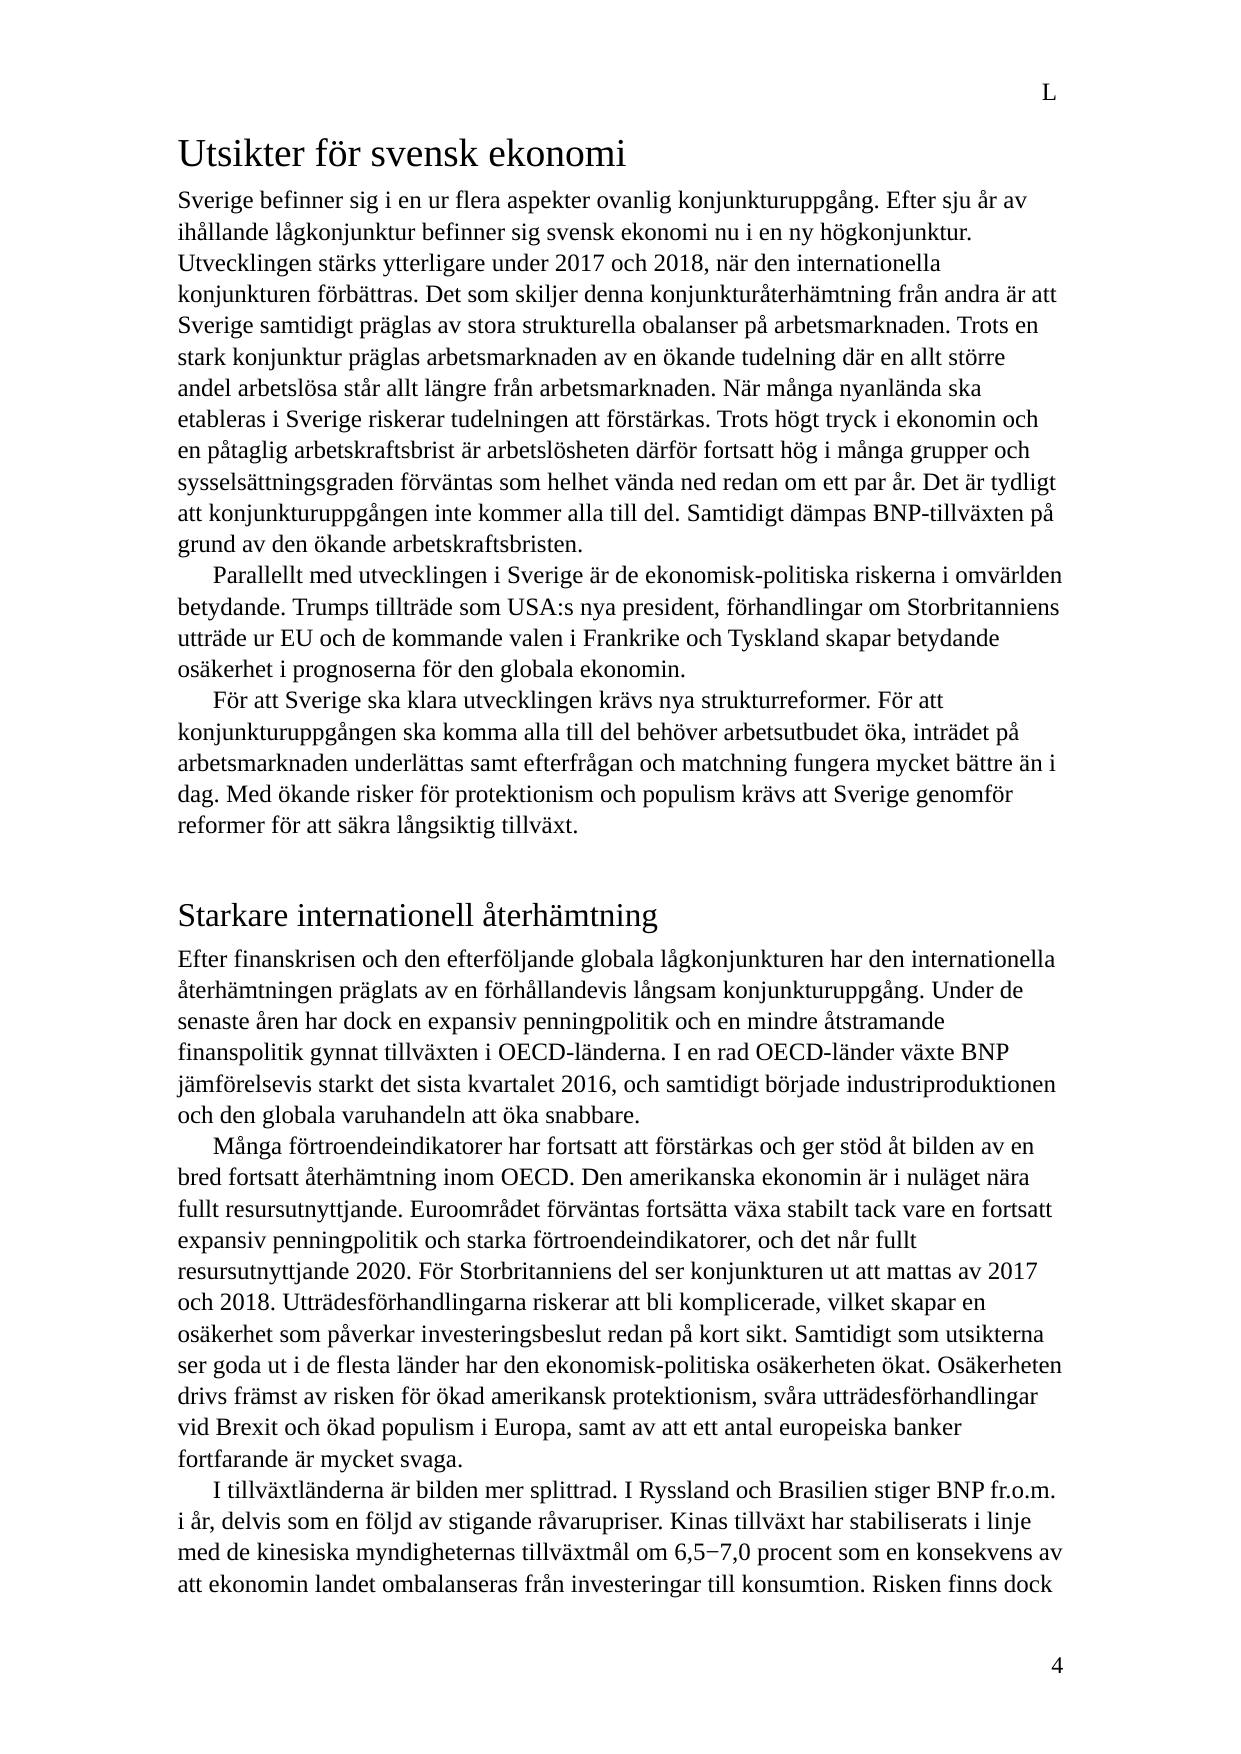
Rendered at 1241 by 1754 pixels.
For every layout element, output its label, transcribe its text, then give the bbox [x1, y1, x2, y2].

text Efter finanskrisen och den efterföljande globala lågkonjunkturen har den internationella återhämtningen präglats av en förhållandevis långsam konjunkturuppgång. Under de senaste åren har dock en expansiv penningpolitik och en mindre åtstramande finanspolitik gynnat tillväxten i OECD-länderna. I en rad OECD-länder växte BNP jämförelsevis starkt det sista kvartalet 2016, och samtidigt började industriproduktionen och den globala varuhandeln att öka snabbare. [177, 941, 1063, 1129]
text För att Sverige ska klara utvecklingen krävs nya strukturreformer. För att konjunkturuppgången ska komma alla till del behöver arbetsutbudet öka, inträdet på arbetsmarknaden underlättas samt efterfrågan och matchning fungera mycket bättre än i dag. Med ökande risker för protektionism och populism krävs att Sverige genomför reformer för att säkra långsiktig tillväxt. [177, 683, 1063, 839]
text Många förtroendeindikatorer har fortsatt att förstärkas och ger stöd åt bilden av en bred fortsatt återhämtning inom OECD. Den amerikanska ekonomin är i nuläget nära fullt resursutnyttjande. Euroområdet förväntas fortsätta växa stabilt tack vare en fortsatt expansiv penningpolitik och starka förtroendeindikatorer, och det når fullt resursutnyttjande 2020. För Storbritanniens del ser konjunkturen ut att mattas av 2017 och 2018. Utträdesförhandlingarna riskerar att bli komplicerade, vilket skapar en osäkerhet som påverkar investeringsbeslut redan på kort sikt. Samtidigt som utsikterna ser goda ut i de flesta länder har den ekonomisk-politiska osäkerheten ökat. Osäkerheten drivs främst av risken för ökad amerikansk protektionism, svåra utträdesförhandlingar vid Brexit och ökad populism i Europa, samt av att ett antal europeiska banker fortfarande är mycket svaga. [177, 1129, 1063, 1472]
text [177, 1472, 1063, 1597]
subtitle Utsikter för svensk ekonomi [177, 134, 1063, 174]
subtitle Starkare internationell återhämtning [177, 902, 1063, 933]
text Parallellt med utvecklingen i Sverige är de ekonomisk-politiska riskerna i omvärlden betydande. Trumps tillträde som USA:s nya president, förhandlingar om Storbritanniens utträde ur EU och de kommande valen i Frankrike och Tyskland skapar betydande osäkerhet i prognoserna för den globala ekonomin. [177, 558, 1063, 683]
text Sverige befinner sig i en ur flera aspekter ovanlig konjunkturuppgång. Efter sju år av ihållande lågkonjunktur befinner sig svensk ekonomi nu i en ny högkonjunktur. Utvecklingen stärks ytterligare under 2017 och 2018, när den internationella konjunkturen förbättras. Det som skiljer denna konjunkturåterhämtning från andra är att Sverige samtidigt präglas av stora strukturella obalanser på arbetsmarknaden. Trots en stark konjunktur präglas arbetsmarknaden av en ökande tudelning där en allt större andel arbetslösa står allt längre från arbetsmarknaden. När många nyanlända ska etableras i Sverige riskerar tudelningen att förstärkas. Trots högt tryck i ekonomin och en påtaglig arbetskraftsbrist är arbetslösheten därför fortsatt hög i många grupper och sysselsättningsgraden förväntas som helhet vända ned redan om ett par år. Det är tydligt att konjunkturuppgången inte kommer alla till del. Samtidigt dämpas BNP-tillväxten på grund av den ökande arbetskraftsbristen. [177, 183, 1063, 558]
